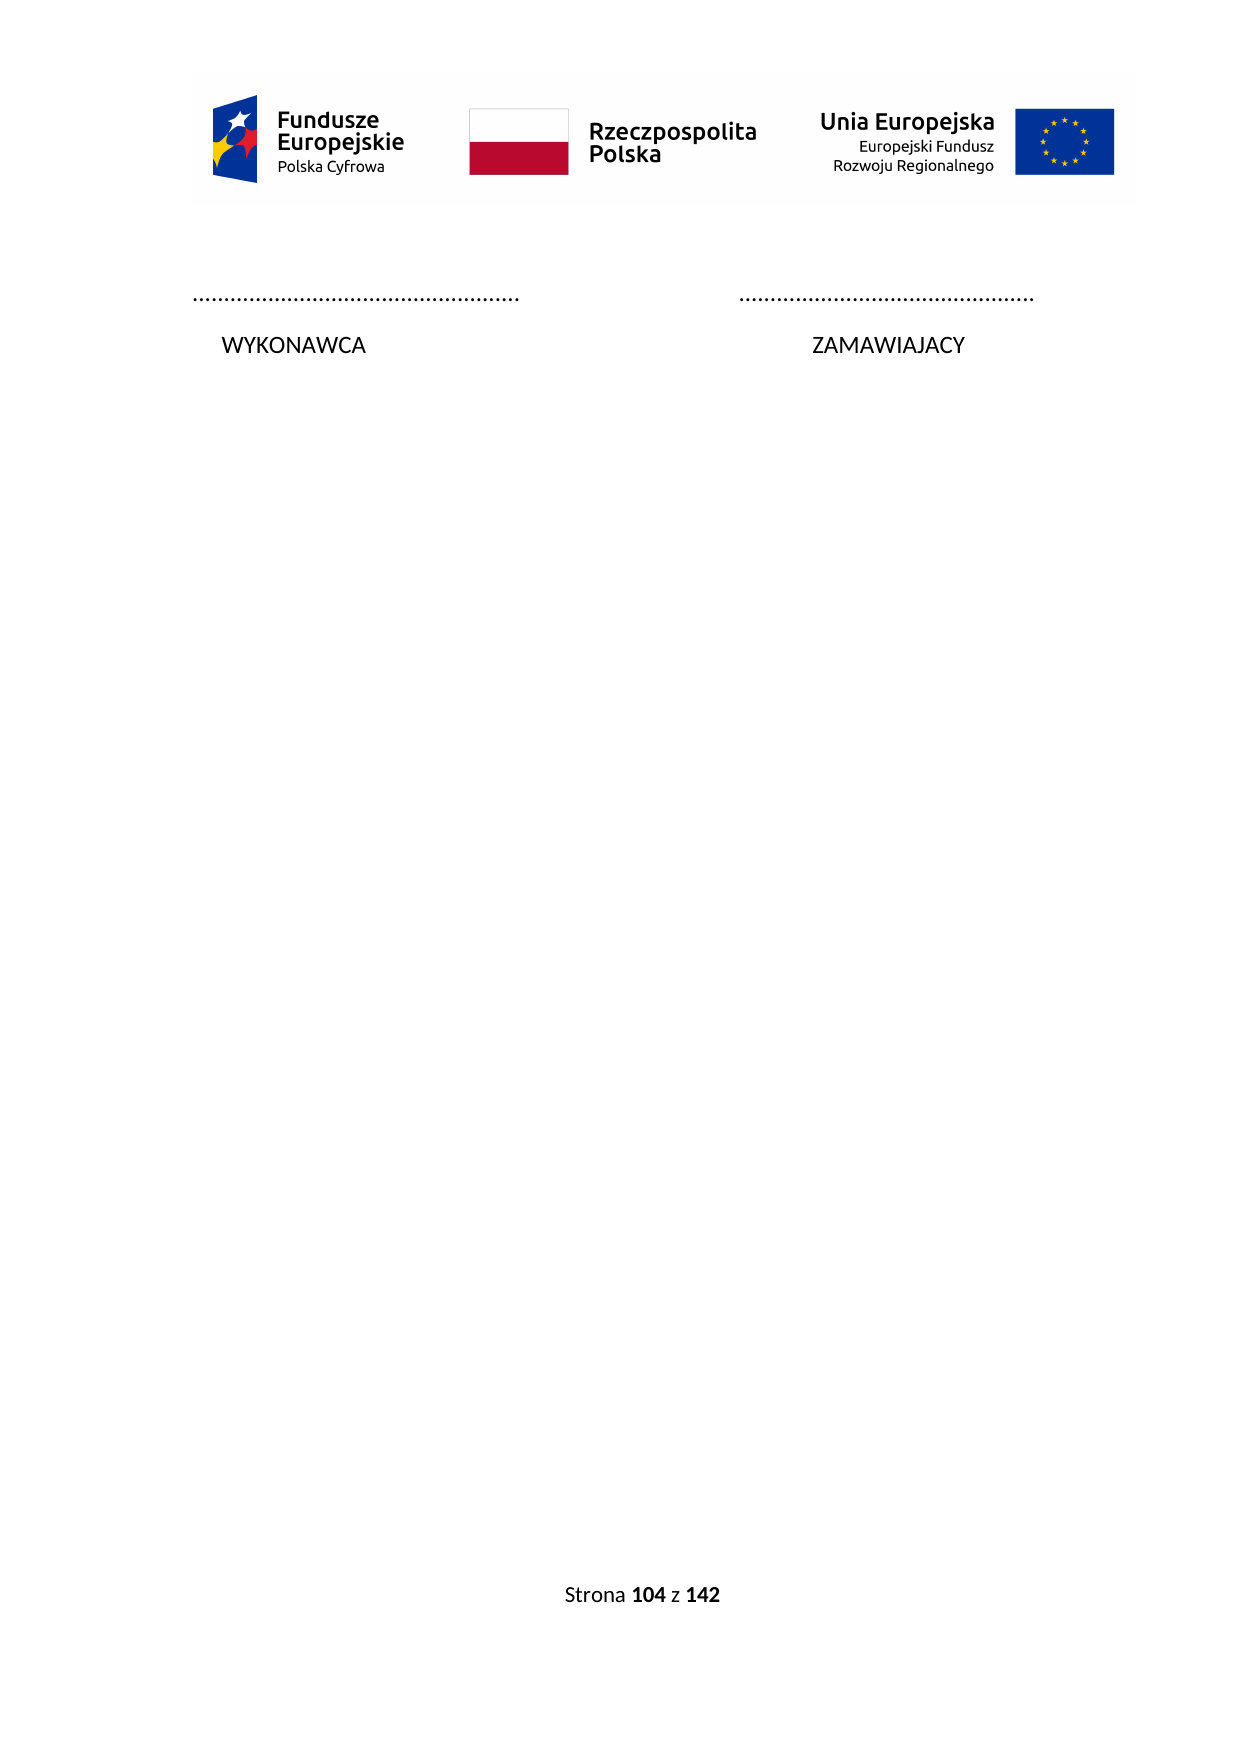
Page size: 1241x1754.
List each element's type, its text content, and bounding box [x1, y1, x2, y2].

text .................................................... ............................................... [192, 278, 1093, 308]
picture [191, 73, 1136, 205]
text WYKONAWCA ZAMAWIAJACY [162, 329, 1093, 360]
